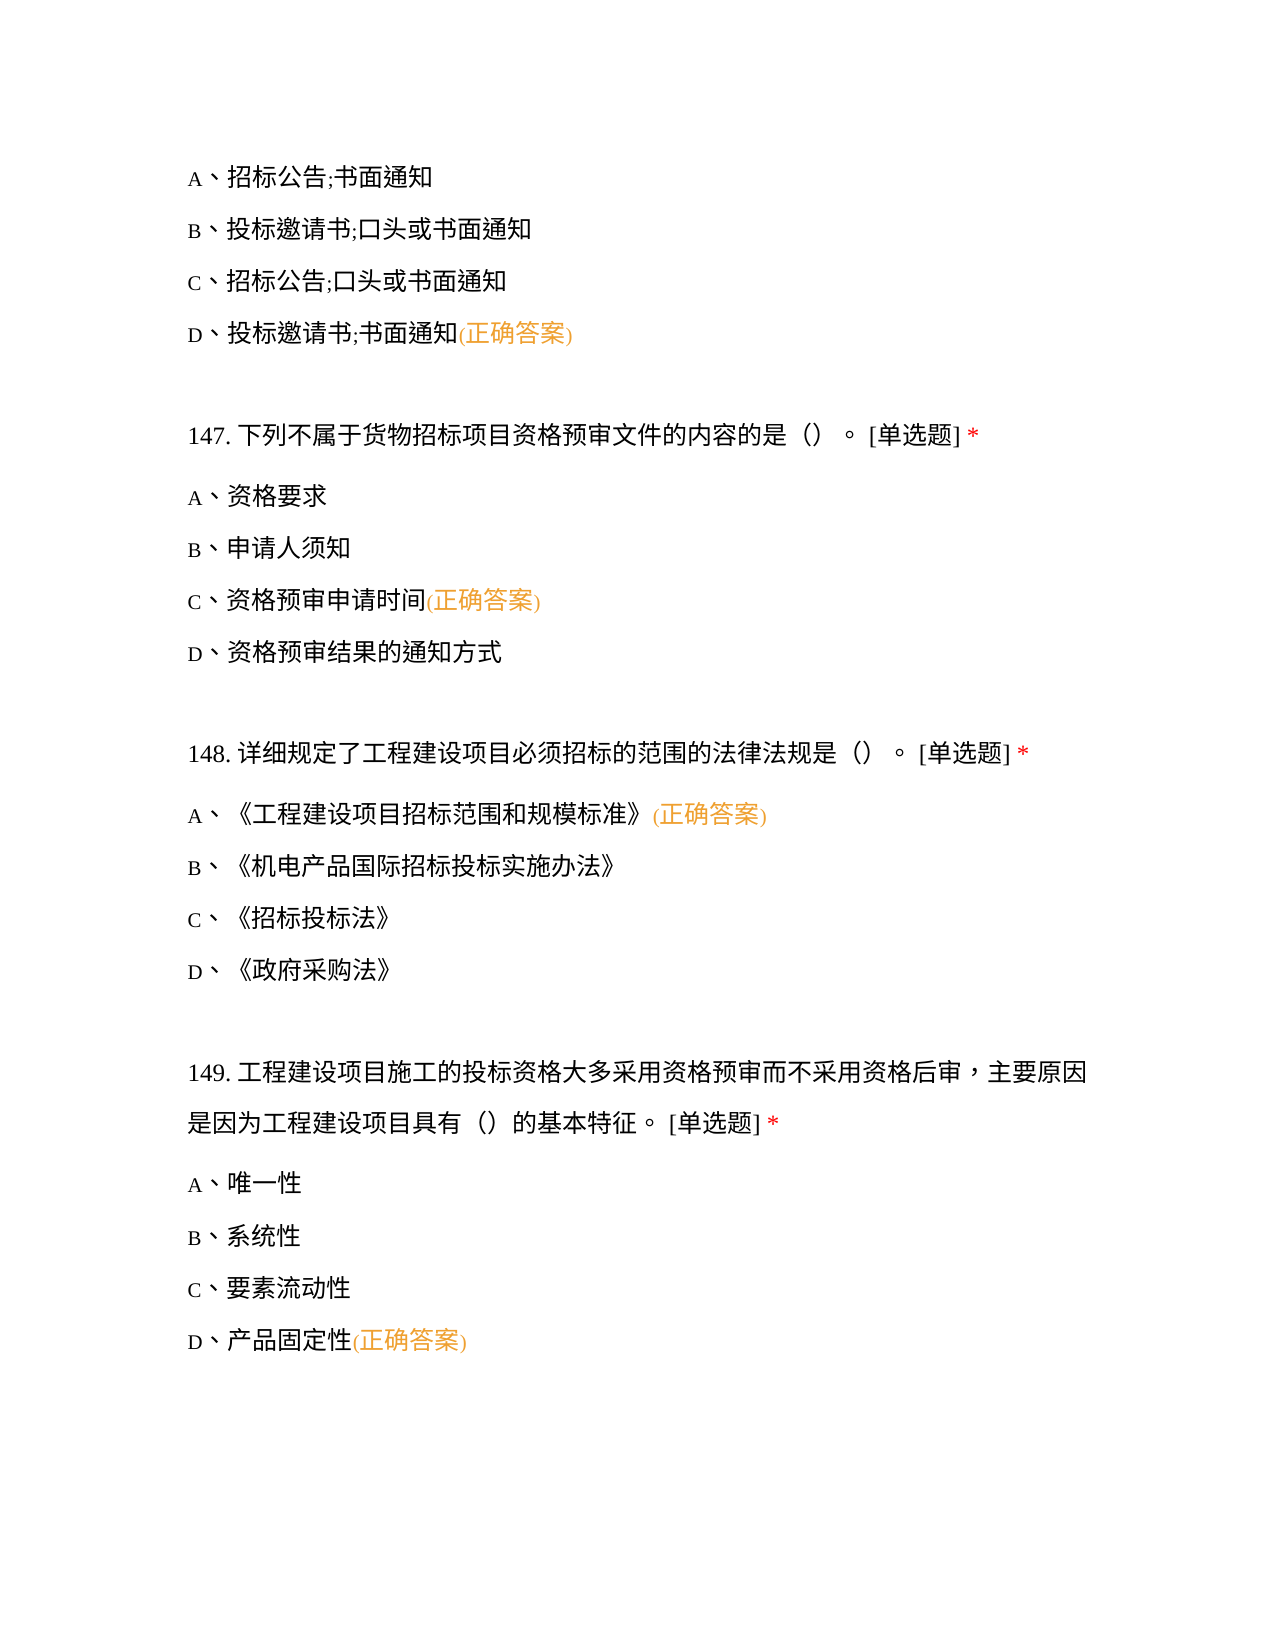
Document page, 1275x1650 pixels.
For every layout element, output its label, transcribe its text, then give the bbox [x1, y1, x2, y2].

table_cell B、投标邀请书;口头或书面通知 [177, 204, 1075, 254]
table_header A、资格要求 [177, 470, 1075, 521]
table_cell C、要素流动性 [177, 1262, 1075, 1313]
table_cell D、《政府采购法》 [177, 945, 1075, 995]
table_cell D、资格预审结果的通知方式 [177, 626, 1075, 677]
table_header A、唯一性 [177, 1158, 1075, 1208]
table_cell D、投标邀请书;书面通知(正确答案) [177, 308, 1075, 358]
table_cell C、招标公告;口头或书面通知 [177, 256, 1075, 306]
table_cell B、系统性 [177, 1210, 1075, 1261]
table_cell D、产品固定性(正确答案) [177, 1314, 1075, 1365]
table_header A、招标公告;书面通知 [177, 152, 1075, 202]
table_cell B、申请人须知 [177, 522, 1075, 573]
text 149. 工程建设项目施工的投标资格大多采用资格预审而不采用资格后审，主要原因是因为工程建设项目具有（）的基本特征。 [单选题] * [187, 1054, 1087, 1139]
text 147. 下列不属于货物招标项目资格预审文件的内容的是（）。 [单选题] * [187, 417, 1087, 451]
text 148. 详细规定了工程建设项目必须招标的范围的法律法规是（）。 [单选题] * [187, 736, 1087, 770]
table_header A、《工程建设项目招标范围和规模标准》(正确答案) [177, 788, 1075, 839]
table_cell B、《机电产品国际招标投标实施办法》 [177, 841, 1075, 891]
table_cell C、资格预审申请时间(正确答案) [177, 574, 1075, 625]
table_cell C、《招标投标法》 [177, 893, 1075, 943]
